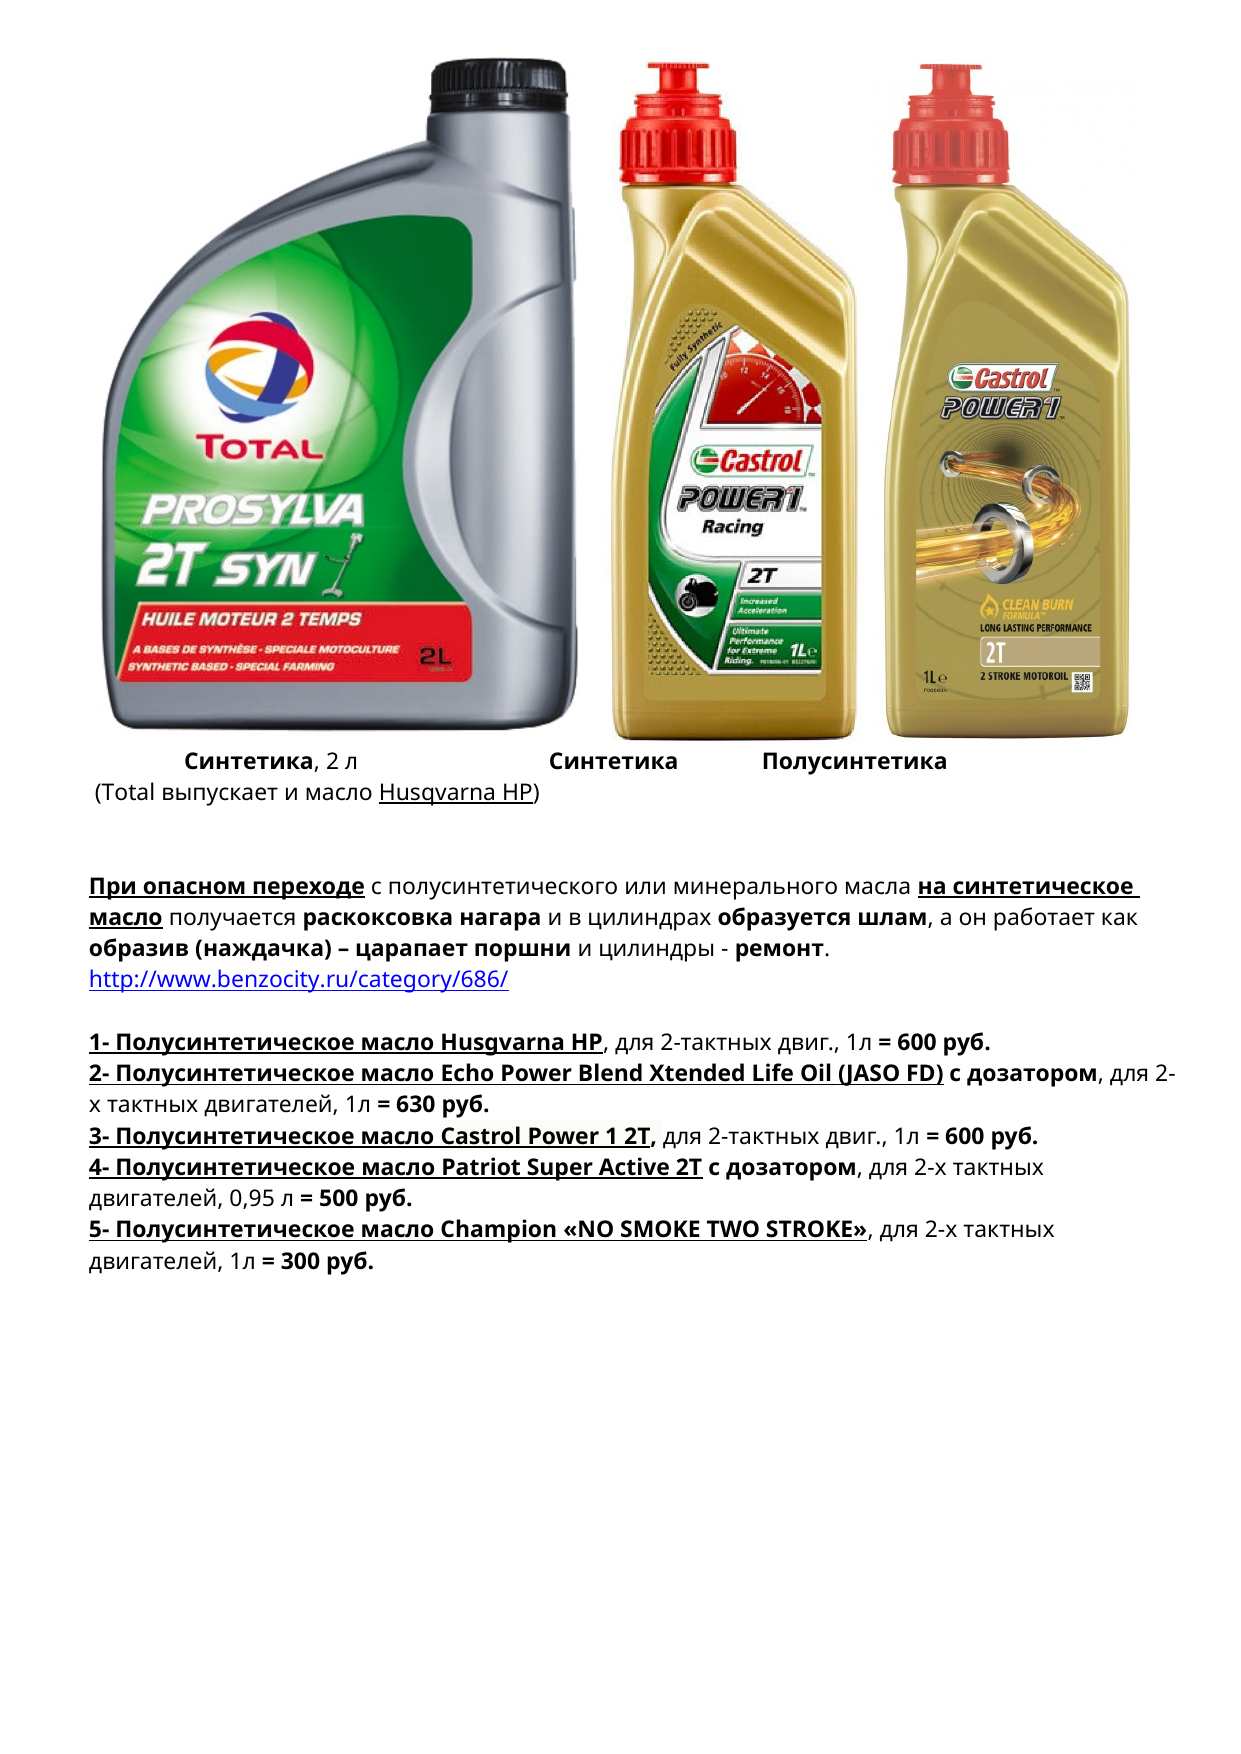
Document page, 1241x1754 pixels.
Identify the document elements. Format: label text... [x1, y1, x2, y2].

subtitle 5- Полусинтетическое масло Champion «NO SMOKE TWO STROKE», для 2-х тактных двигателей, 1л = 300 руб. [89, 1213, 1181, 1276]
text 4- Полусинтетическое масло Patriot Super Active 2T с дозатором, для 2-х тактных двигателей, 0,95 л = 500 руб. [89, 1151, 1181, 1213]
subtitle 3- Полусинтетическое масло Castrol Power 1 2T, для 2-тактных двиг., 1л = 600 руб. [89, 1119, 1181, 1151]
picture [88, 44, 591, 745]
picture [596, 58, 867, 745]
subtitle 1- Полусинтетическое масло Husgvarna HP, для 2-тактных двиг., 1л = 600 руб. [434, 1026, 1181, 1057]
text Синтетика, 2 л Синтетика Полусинтетика [89, 744, 1181, 776]
text (Total выпускает и масло Husqvarna HP) [89, 776, 1181, 807]
subtitle 2- Полусинтетическое масло Echo Power Blend Xtended Life Oil (JASO FD) с дозатором, для 2-х тактных двигателей, 1л = 630 руб. [89, 1057, 1181, 1119]
text При опасном переходе с полусинтетического или минерального масла на синтетическое масло получается раскоксовка нагара и в цилиндрах образуется шлам, а он работает как образив (наждачка) – царапает поршни и цилиндры - ремонт. http://www.benzocity.ru/category/686/ [89, 869, 1181, 994]
picture [872, 59, 1137, 745]
